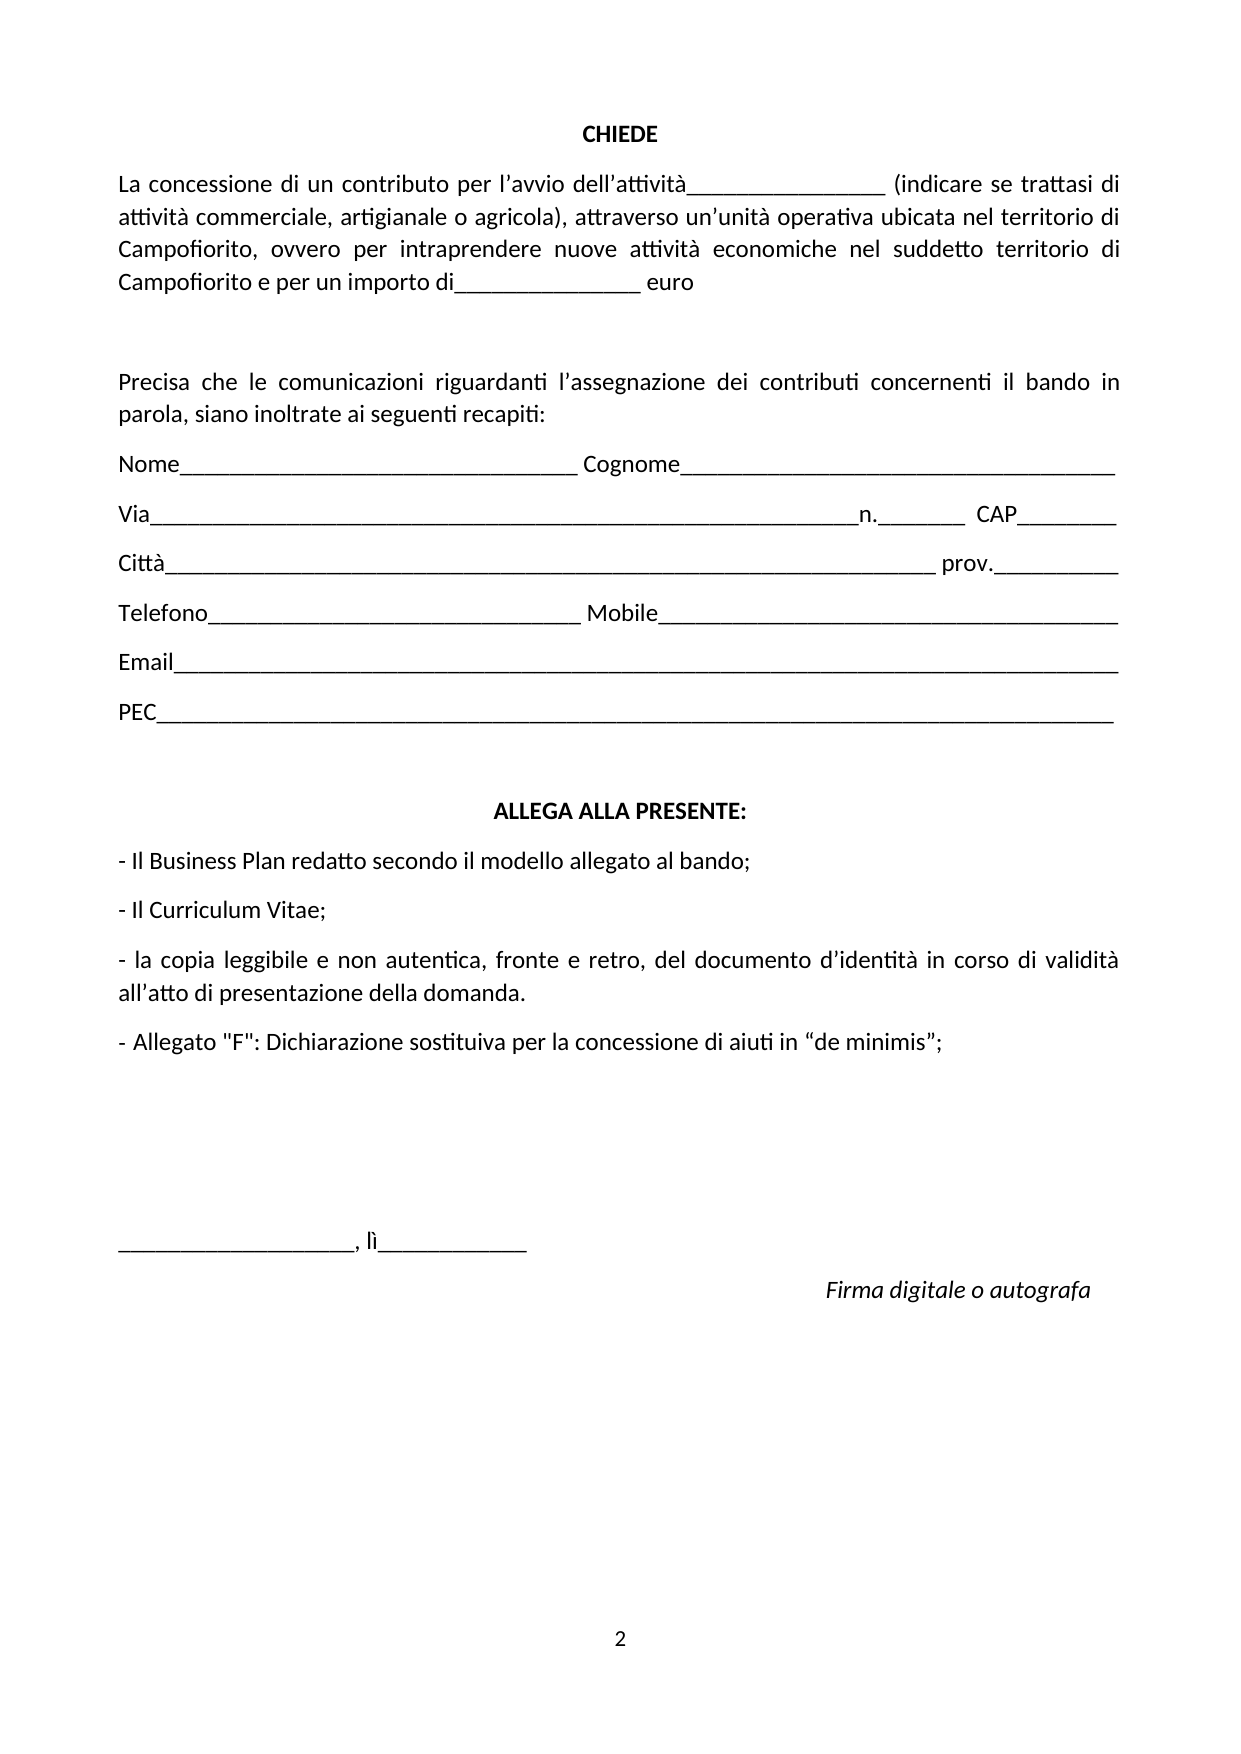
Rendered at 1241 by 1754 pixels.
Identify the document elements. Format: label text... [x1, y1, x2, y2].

text PEC_____________________________________________________________________________ [118, 696, 1122, 727]
text - Il Curriculum Vitae; [118, 894, 1122, 925]
text Email____________________________________________________________________________ [118, 647, 1122, 677]
text Città______________________________________________________________ prov.__________ [118, 547, 1122, 578]
text ___________________, lì____________ [118, 1225, 1122, 1255]
text Firma digitale o autografa [118, 1274, 1122, 1305]
text - Il Business Plan redatto secondo il modello allegato al bando; [118, 845, 1122, 875]
text ALLEGA ALLA PRESENTE: [118, 795, 1122, 826]
list Allegato "F": Dichiarazione sostituiva per la concessione di aiuti in “de minimis”; [118, 1027, 1122, 1057]
text Nome________________________________ Cognome___________________________________ [118, 448, 1122, 479]
text Via_________________________________________________________n._______ CAP________ [118, 498, 1122, 528]
text La concessione di un contributo per l’avvio dell’attività________________ (indicare se trattasi di attività commerciale, artigianale o agricola), attraverso un’unità operativa ubicata nel territorio di Campofiorito, ovvero per intraprendere nuove attività economiche nel suddetto territorio di Campofiorito e per un importo di_______________ euro [118, 168, 1122, 297]
text - la copia leggibile e non autentica, fronte e retro, del documento d’identità in corso di validità all’atto di presentazione della domanda. [118, 944, 1122, 1007]
text Telefono______________________________ Mobile_____________________________________ [118, 597, 1122, 627]
text CHIEDE [118, 118, 1122, 149]
text Precisa che le comunicazioni riguardanti l’assegnazione dei contributi concernenti il bando in parola, siano inoltrate ai seguenti recapiti: [118, 366, 1122, 429]
